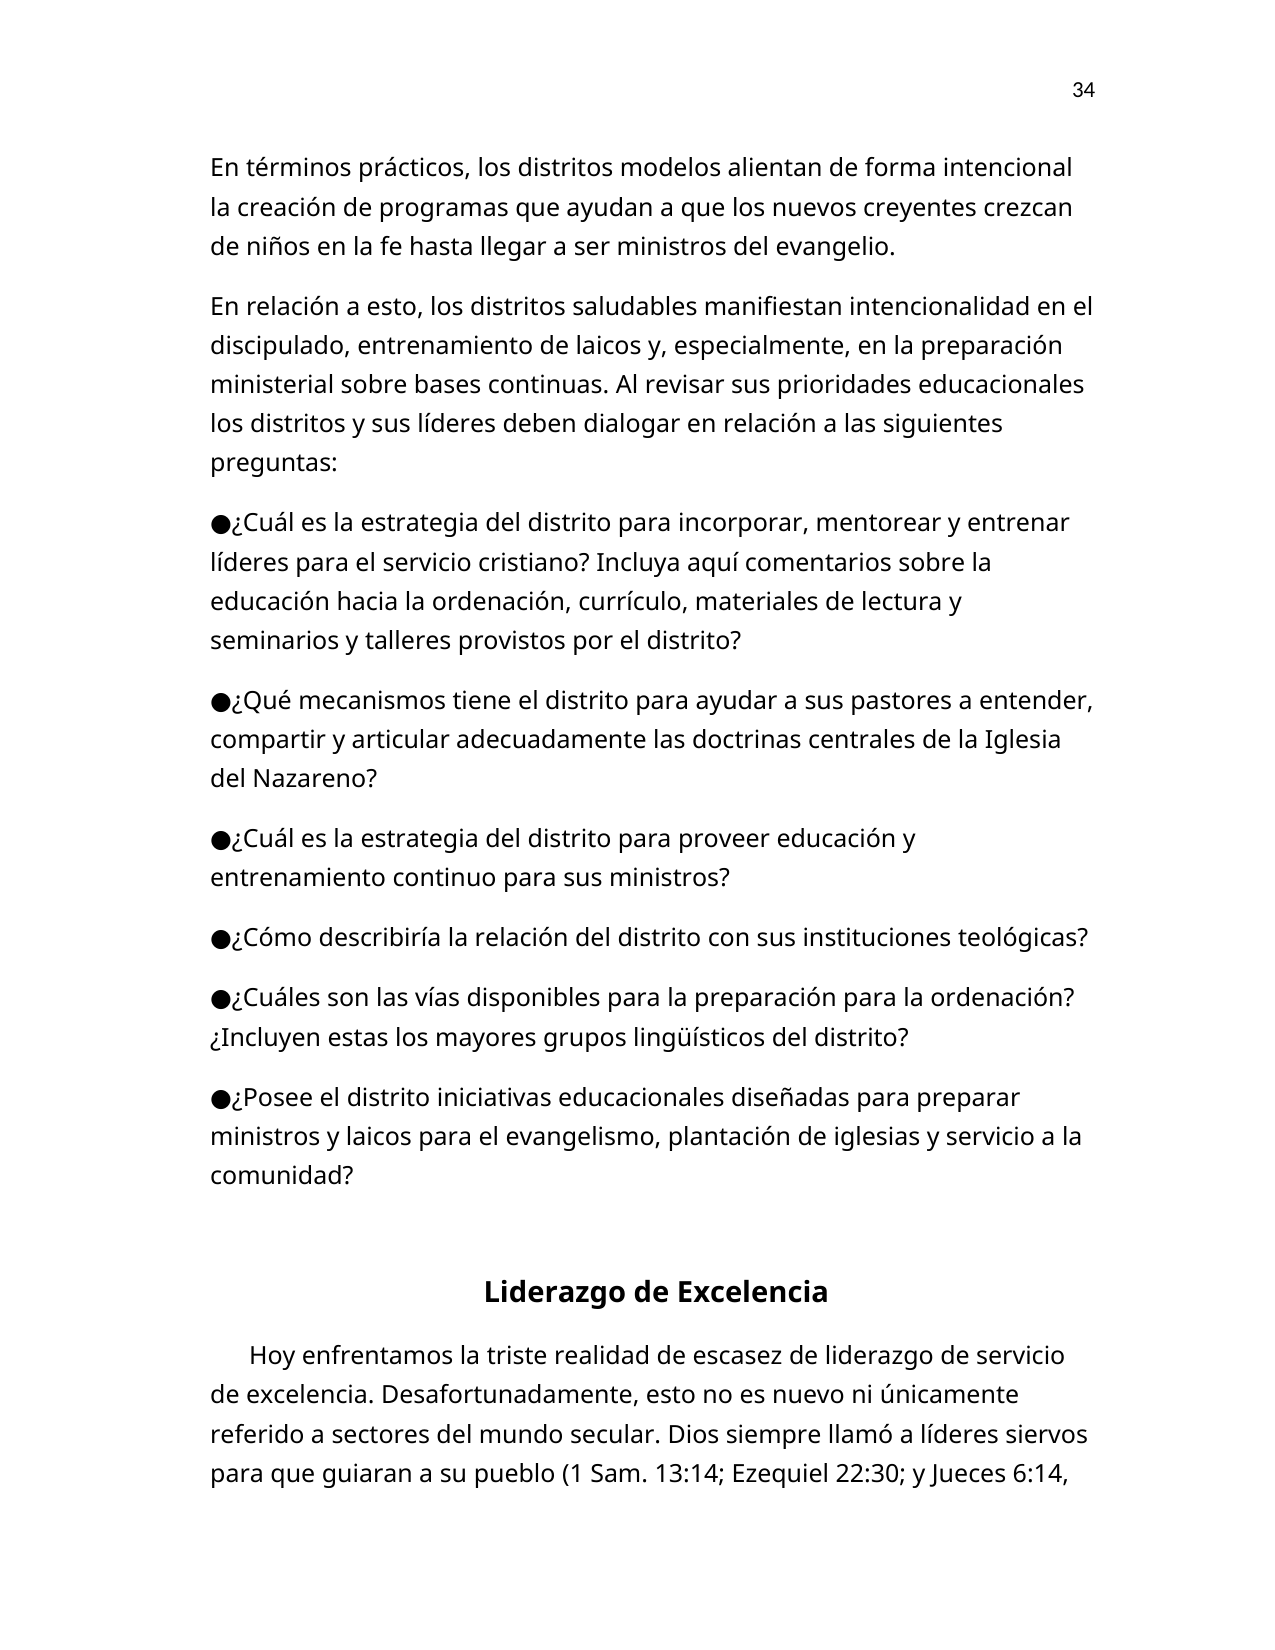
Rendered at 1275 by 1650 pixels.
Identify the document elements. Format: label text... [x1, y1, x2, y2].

text ●¿Cómo describiría la relación del distrito con sus instituciones teológicas? [210, 920, 1095, 954]
text ●¿Cuáles son las vías disponibles para la preparación para la ordenación? ¿Incluyen estas los mayores grupos lingüísticos del distrito? [210, 980, 1095, 1053]
text ●¿Posee el distrito iniciativas educacionales diseñadas para preparar ministros y laicos para el evangelismo, plantación de iglesias y servicio a la comunidad? [210, 1079, 1095, 1192]
text ●¿Qué mecanismos tiene el distrito para ayudar a sus pastores a entender, compartir y articular adecuadamente las doctrinas centrales de la Iglesia del Nazareno? [210, 682, 1095, 795]
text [210, 1338, 1095, 1489]
text ●¿Cuál es la estrategia del distrito para incorporar, mentorear y entrenar líderes para el servicio cristiano? Incluya aquí comentarios sobre la educación hacia la ordenación, currículo, materiales de lectura y seminarios y talleres provistos por el distrito? [210, 505, 1095, 657]
text ●¿Cuál es la estrategia del distrito para proveer educación y entrenamiento continuo para sus ministros? [210, 821, 1095, 894]
text En relación a esto, los distritos saludables manifiestan intencionalidad en el discipulado, entrenamiento de laicos y, especialmente, en la preparación ministerial sobre bases continuas. Al revisar sus prioridades educacionales los distritos y sus líderes deben dialogar en relación a las siguientes preguntas: [210, 288, 1095, 479]
text Liderazgo de Excelencia [210, 1271, 1095, 1311]
text En términos prácticos, los distritos modelos alientan de forma intencional la creación de programas que ayudan a que los nuevos creyentes crezcan de niños en la fe hasta llegar a ser ministros del evangelio. [210, 150, 1095, 262]
